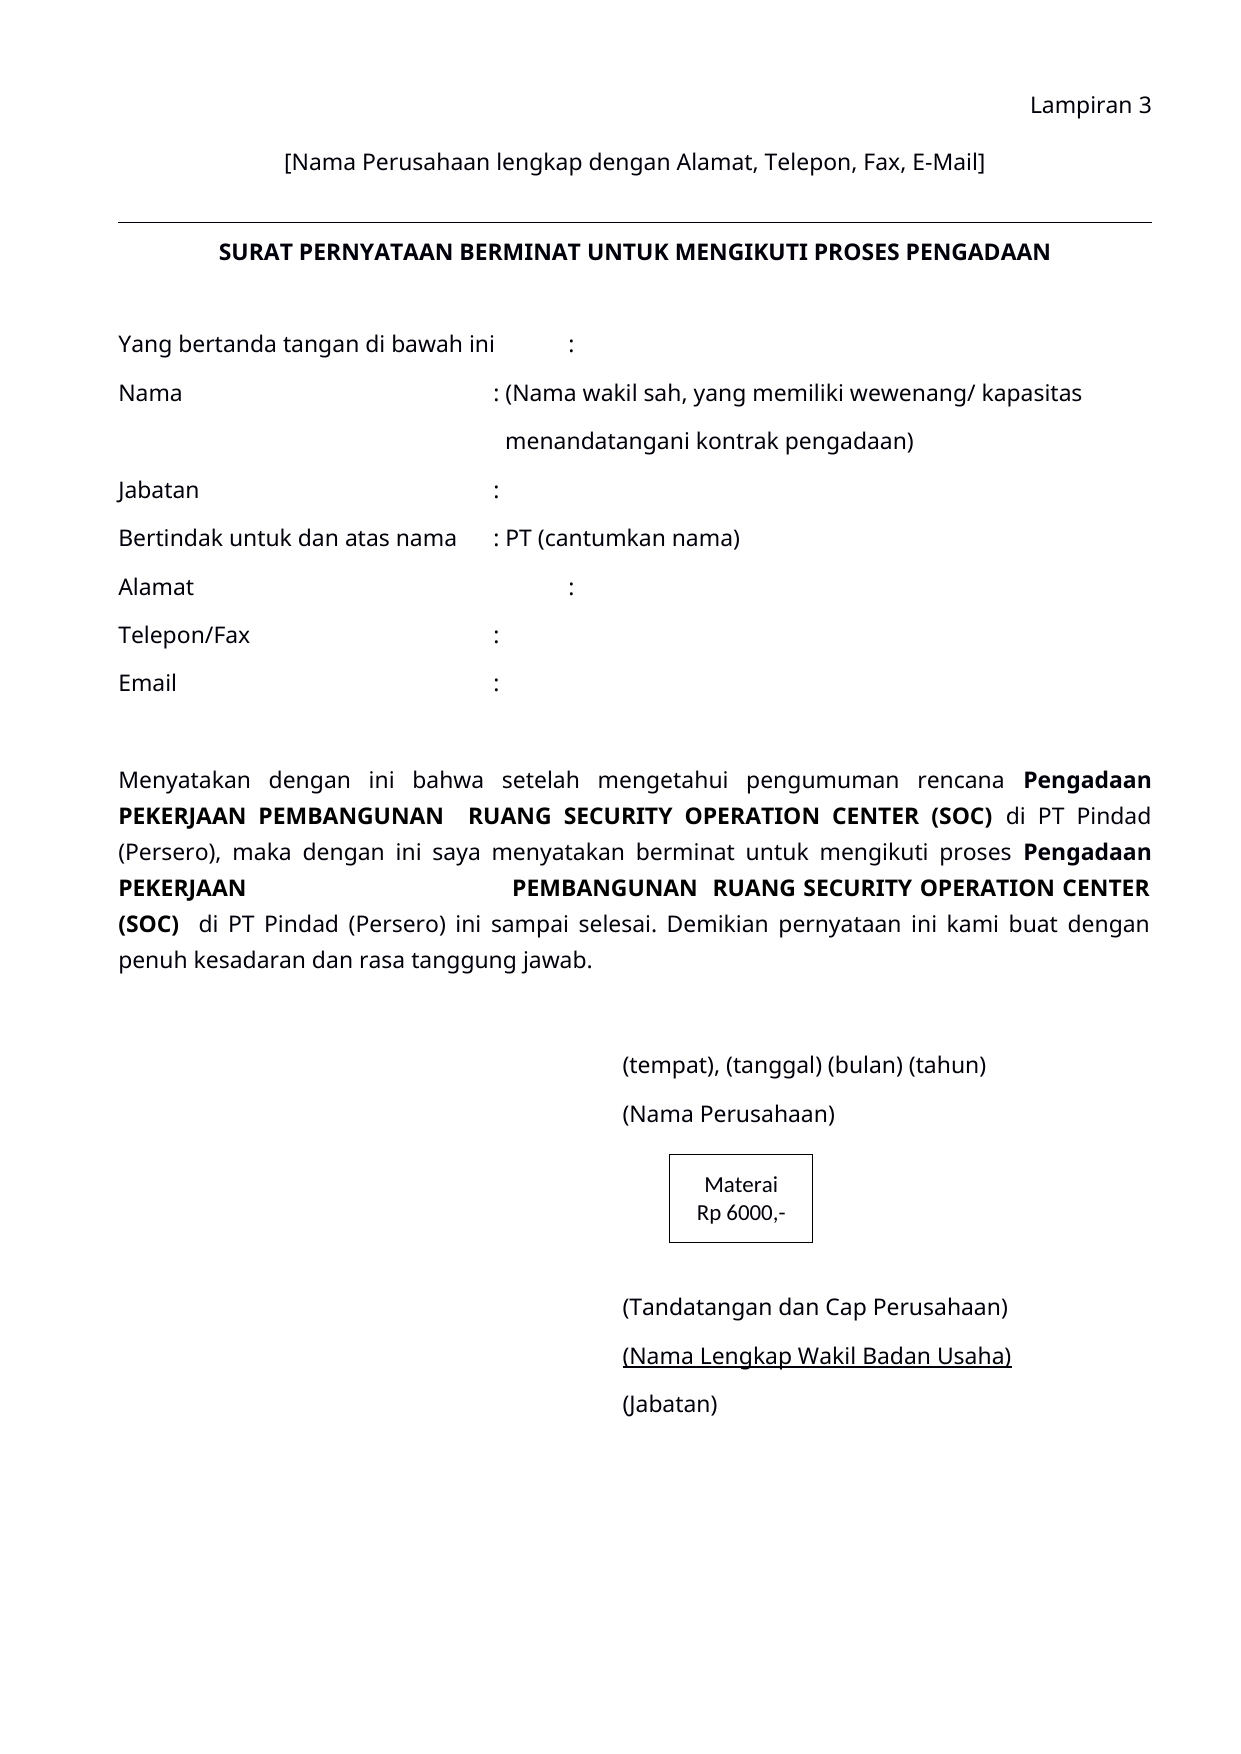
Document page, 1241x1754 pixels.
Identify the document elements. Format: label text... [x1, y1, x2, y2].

text Jabatan : [118, 473, 1152, 505]
text Nama : (Nama wakil sah, yang memiliki wewenang/ kapasitas [118, 377, 1152, 408]
text (Jabatan) [622, 1388, 1152, 1419]
text (Nama Perusahaan) [622, 1097, 1152, 1129]
text Menyatakan dengan ini bahwa setelah mengetahui pengumuman rencana Pengadaan PEKERJAAN PEMBANGUNAN RUANG SECURITY OPERATION CENTER (SOC) di PT Pindad (Persero), maka dengan ini saya menyatakan berminat untuk mengikuti proses Pengadaan PEKERJAAN PEMBANGUNAN RUANG SECURITY OPERATION CENTER (SOC) di PT Pindad (Persero) ini sampai selesai. Demikian pernyataan ini kami buat dengan penuh kesadaran dan rasa tanggung jawab. [118, 764, 1152, 975]
text SURAT PERNYATAAN BERMINAT UNTUK MENGIKUTI PROSES PENGADAAN [118, 236, 1152, 267]
text (Nama Lengkap Wakil Badan Usaha) [622, 1340, 1152, 1371]
text Yang bertanda tangan di bawah ini : [118, 328, 1152, 359]
text (tempat), (tanggal) (bulan) (tahun) [622, 1049, 1152, 1080]
text [Nama Perusahaan lengkap dengan Alamat, Telepon, Fax, E-Mail] [118, 145, 1152, 177]
text Bertindak untuk dan atas nama : PT (cantumkan nama) [118, 522, 1152, 553]
text menandatangani kontrak pengadaan) [418, 425, 1152, 456]
text (Tandatangan dan Cap Perusahaan) [622, 1291, 1152, 1322]
text Telepon/Fax : [118, 619, 1152, 650]
text Alamat : [118, 570, 1152, 602]
text Email : [118, 667, 1152, 698]
text Lampiran 3 [118, 89, 1152, 120]
